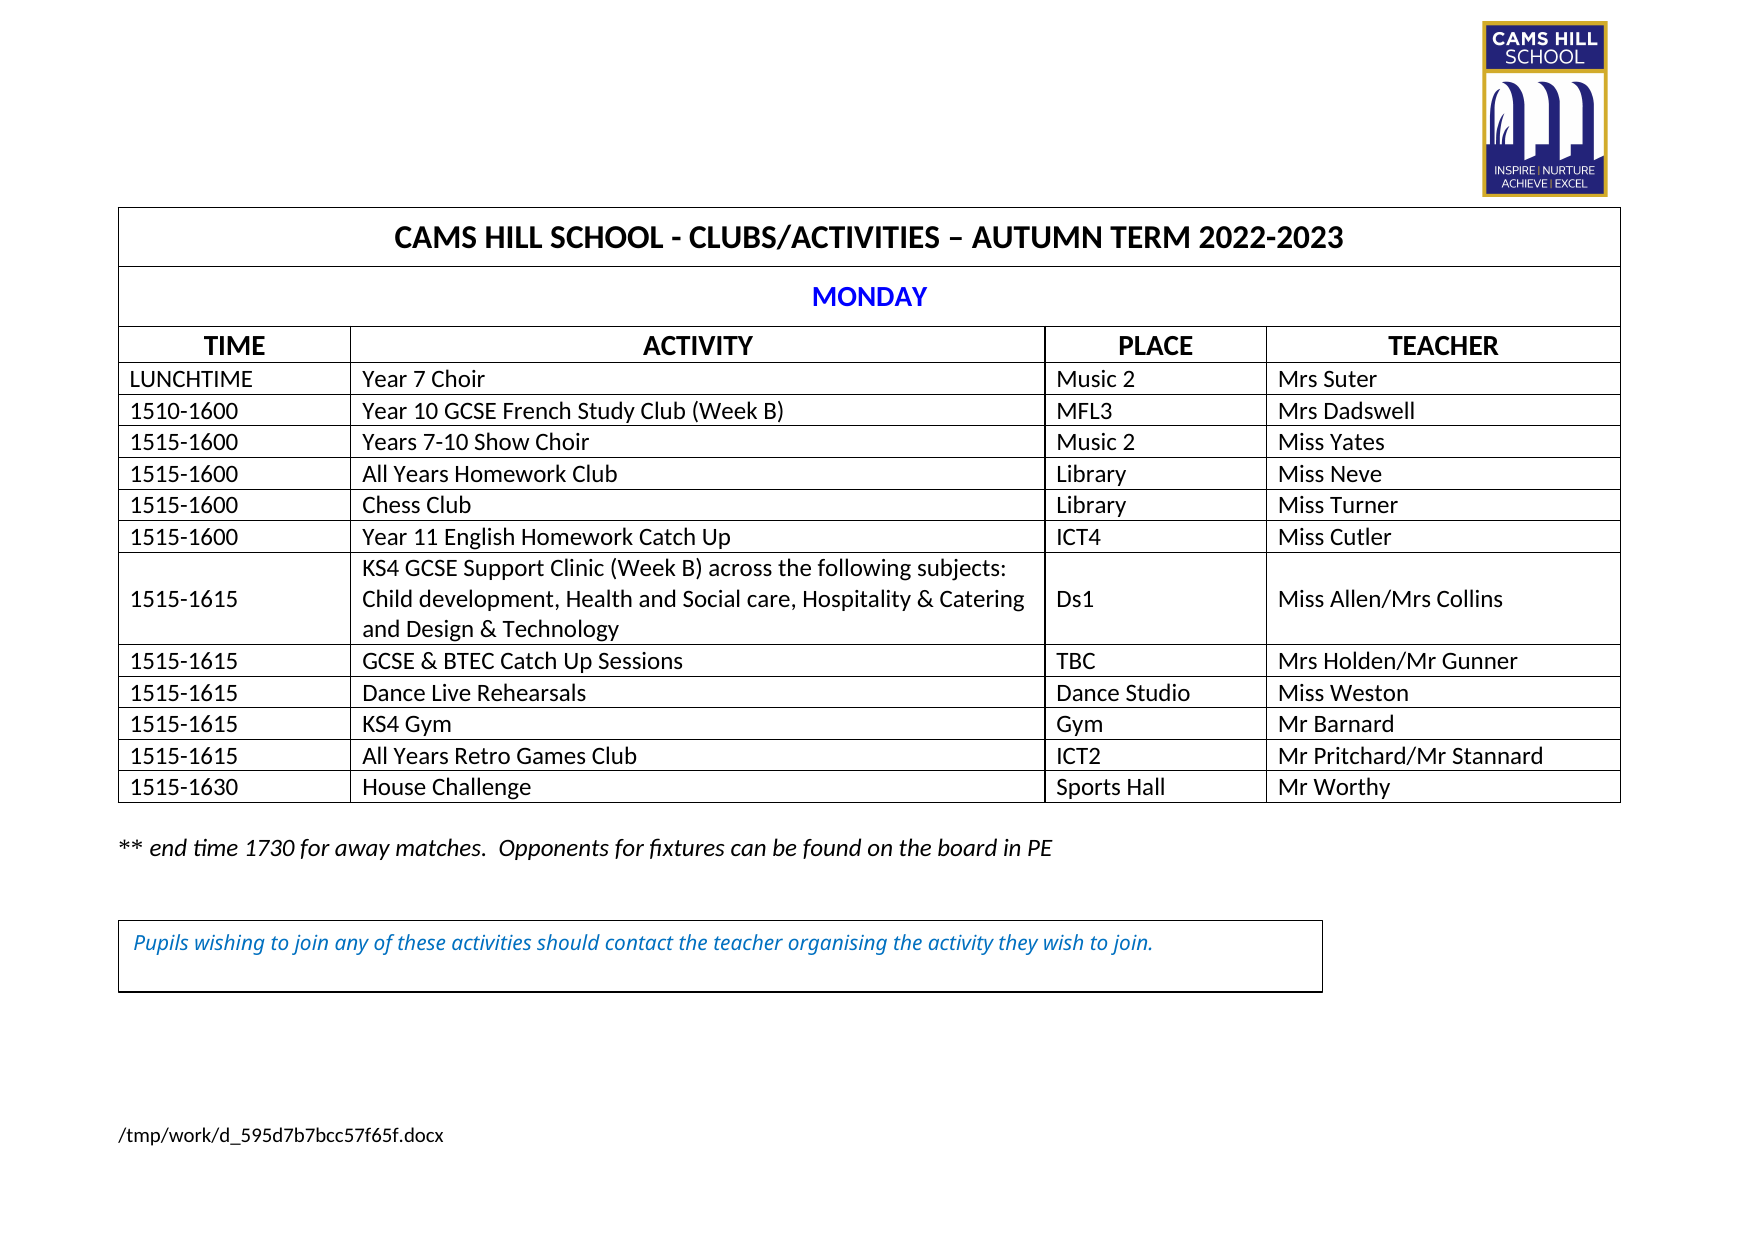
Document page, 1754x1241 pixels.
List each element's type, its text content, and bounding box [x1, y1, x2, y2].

table_cell Year 11 English Homework Catch Up [351, 521, 1044, 552]
table_header CAMS HILL SCHOOL - CLUBS/ACTIVITIES – AUTUMN TERM 2022-2023 [119, 208, 1620, 266]
table_cell Miss Neve [1267, 458, 1620, 488]
table_cell Miss Weston [1267, 677, 1620, 707]
table_cell Ds1 [1046, 553, 1266, 644]
table_cell ICT4 [1046, 521, 1266, 552]
table_cell Music 2 [1046, 363, 1266, 394]
table_cell Dance Studio [1046, 677, 1266, 707]
table_cell ACTIVITY [351, 327, 1044, 362]
table_cell Miss Allen/Mrs Collins [1267, 553, 1620, 644]
table_cell TIME [119, 327, 350, 362]
table_cell Mr Barnard [1267, 708, 1620, 739]
table_cell 1515-1630 [119, 771, 350, 802]
table_cell 1515-1600 [119, 458, 350, 488]
table_cell Chess Club [351, 490, 1044, 520]
table_cell TEACHER [1267, 327, 1620, 362]
table_cell PLACE [1046, 327, 1266, 362]
table_cell Mrs Holden/Mr Gunner [1267, 645, 1620, 676]
table_cell Sports Hall [1046, 771, 1266, 802]
table_cell Mrs Dadswell [1267, 395, 1620, 425]
table_cell Music 2 [1046, 426, 1266, 457]
table_cell Miss Turner [1267, 490, 1620, 520]
table_cell Miss Cutler [1267, 521, 1620, 552]
table_cell 1515-1600 [119, 521, 350, 552]
table_cell 1515-1615 [119, 708, 350, 739]
table_cell Year 10 GCSE French Study Club (Week B) [351, 395, 1044, 425]
table_cell 1515-1600 [119, 490, 350, 520]
table_cell Mr Worthy [1267, 771, 1620, 802]
table_cell 1510-1600 [119, 395, 350, 425]
table_cell Gym [1046, 708, 1266, 739]
table_cell Year 7 Choir [351, 363, 1044, 394]
table_cell 1515-1615 [119, 677, 350, 707]
table_cell Mr Pritchard/Mr Stannard [1267, 740, 1620, 770]
table_cell Library [1046, 458, 1266, 488]
table_cell Dance Live Rehearsals [351, 677, 1044, 707]
table_cell Years 7-10 Show Choir [351, 426, 1044, 457]
table_cell GCSE & BTEC Catch Up Sessions [351, 645, 1044, 676]
text ** end time 1730 for away matches. Opponents for fixtures can be found on the board in PE [118, 832, 1724, 862]
table_cell ICT2 [1046, 740, 1266, 770]
table_cell All Years Homework Club [351, 458, 1044, 488]
table_cell House Challenge [351, 771, 1044, 802]
table_cell Miss Yates [1267, 426, 1620, 457]
table_cell 1515-1600 [119, 426, 350, 457]
table_cell KS4 GCSE Support Clinic (Week B) across the following subjects: Child development, Health and Social care, Hospitality & Catering and Design & Technology [351, 553, 1044, 644]
picture [1482, 21, 1608, 197]
table_cell Mrs Suter [1267, 363, 1620, 394]
table_cell TBC [1046, 645, 1266, 676]
table_cell KS4 Gym [351, 708, 1044, 739]
table_cell 1515-1615 [119, 740, 350, 770]
table_cell All Years Retro Games Club [351, 740, 1044, 770]
table_cell LUNCHTIME [119, 363, 350, 394]
table_cell MFL3 [1046, 395, 1266, 425]
table_cell Library [1046, 490, 1266, 520]
table_cell 1515-1615 [119, 645, 350, 676]
table_cell MONDAY [119, 267, 1620, 326]
table_cell 1515-1615 [119, 553, 350, 644]
